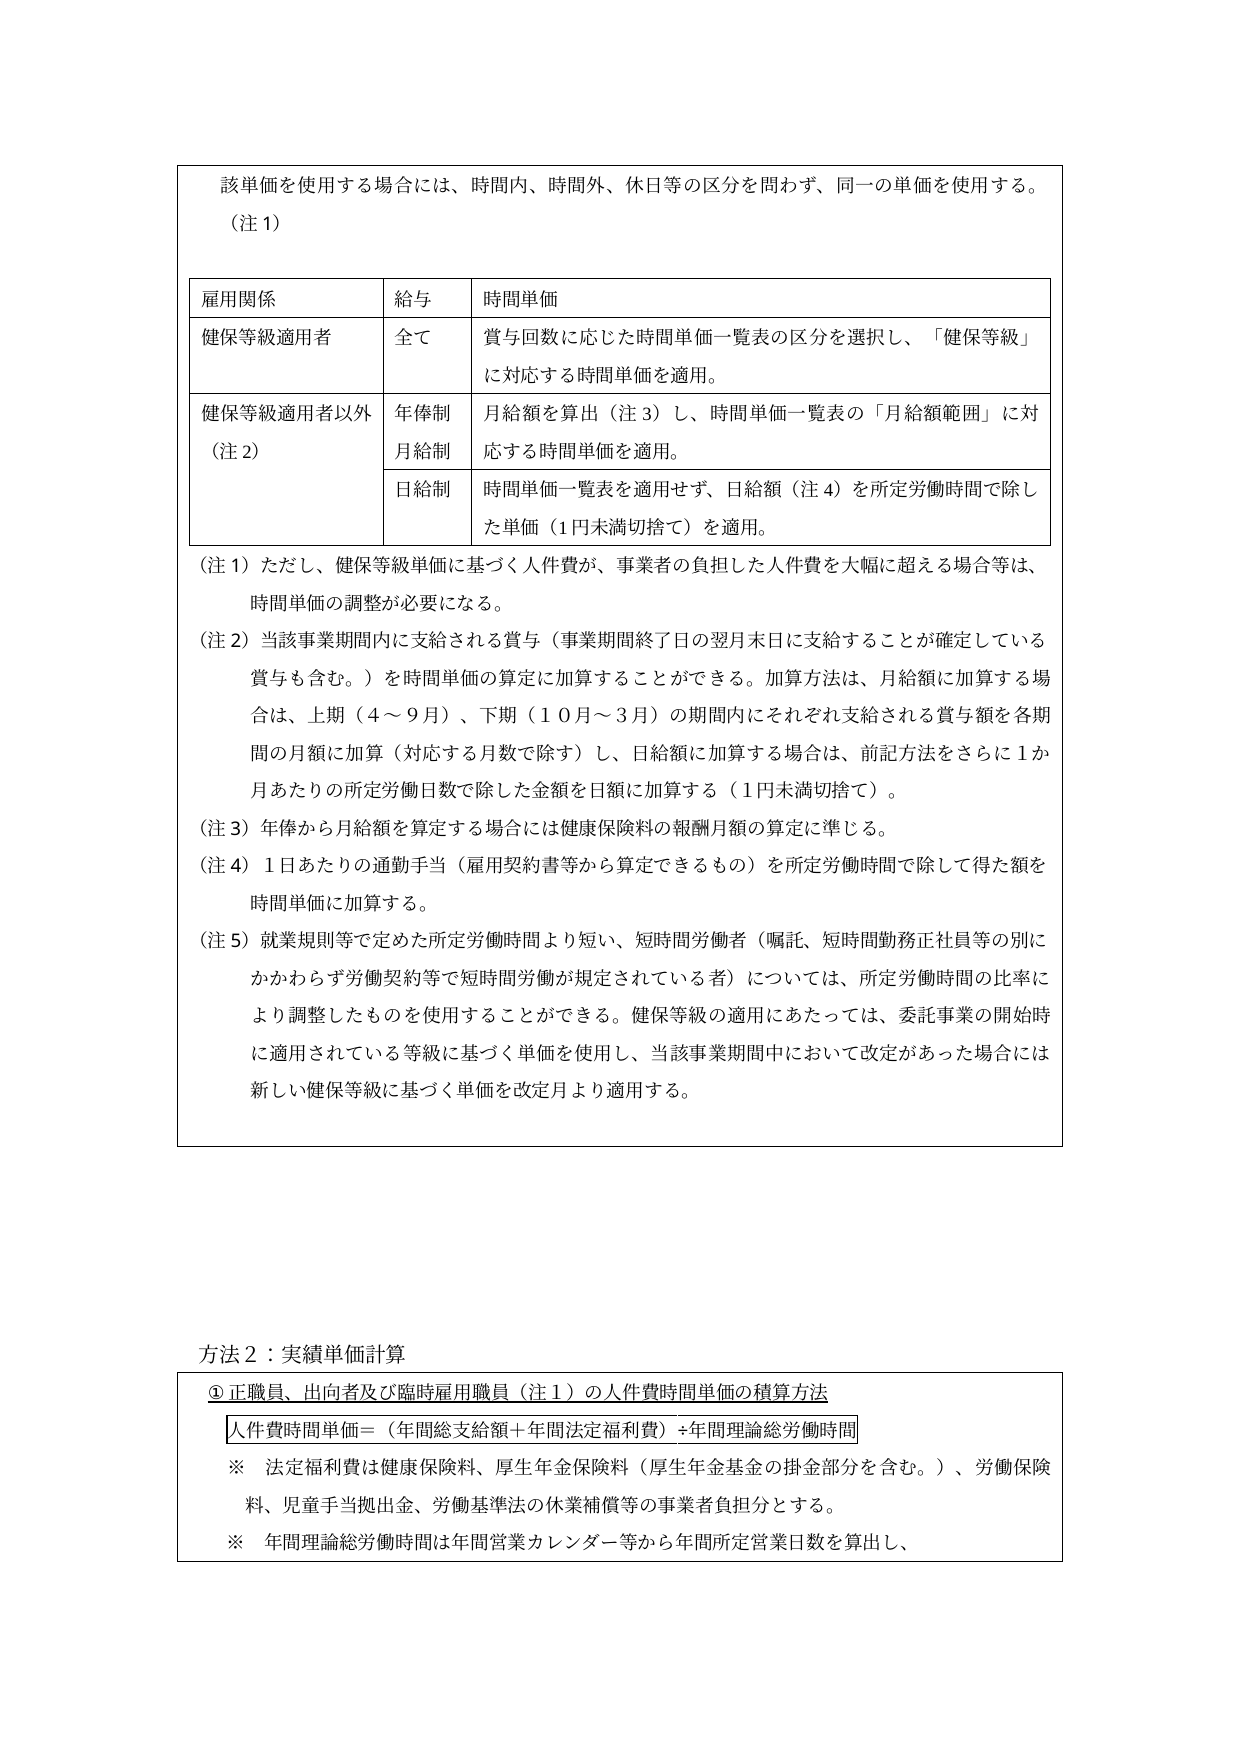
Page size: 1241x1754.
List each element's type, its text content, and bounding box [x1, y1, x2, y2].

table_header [178, 1373, 1062, 1561]
text 方法２：実績単価計算 [177, 1334, 1063, 1372]
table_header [178, 166, 1062, 1146]
